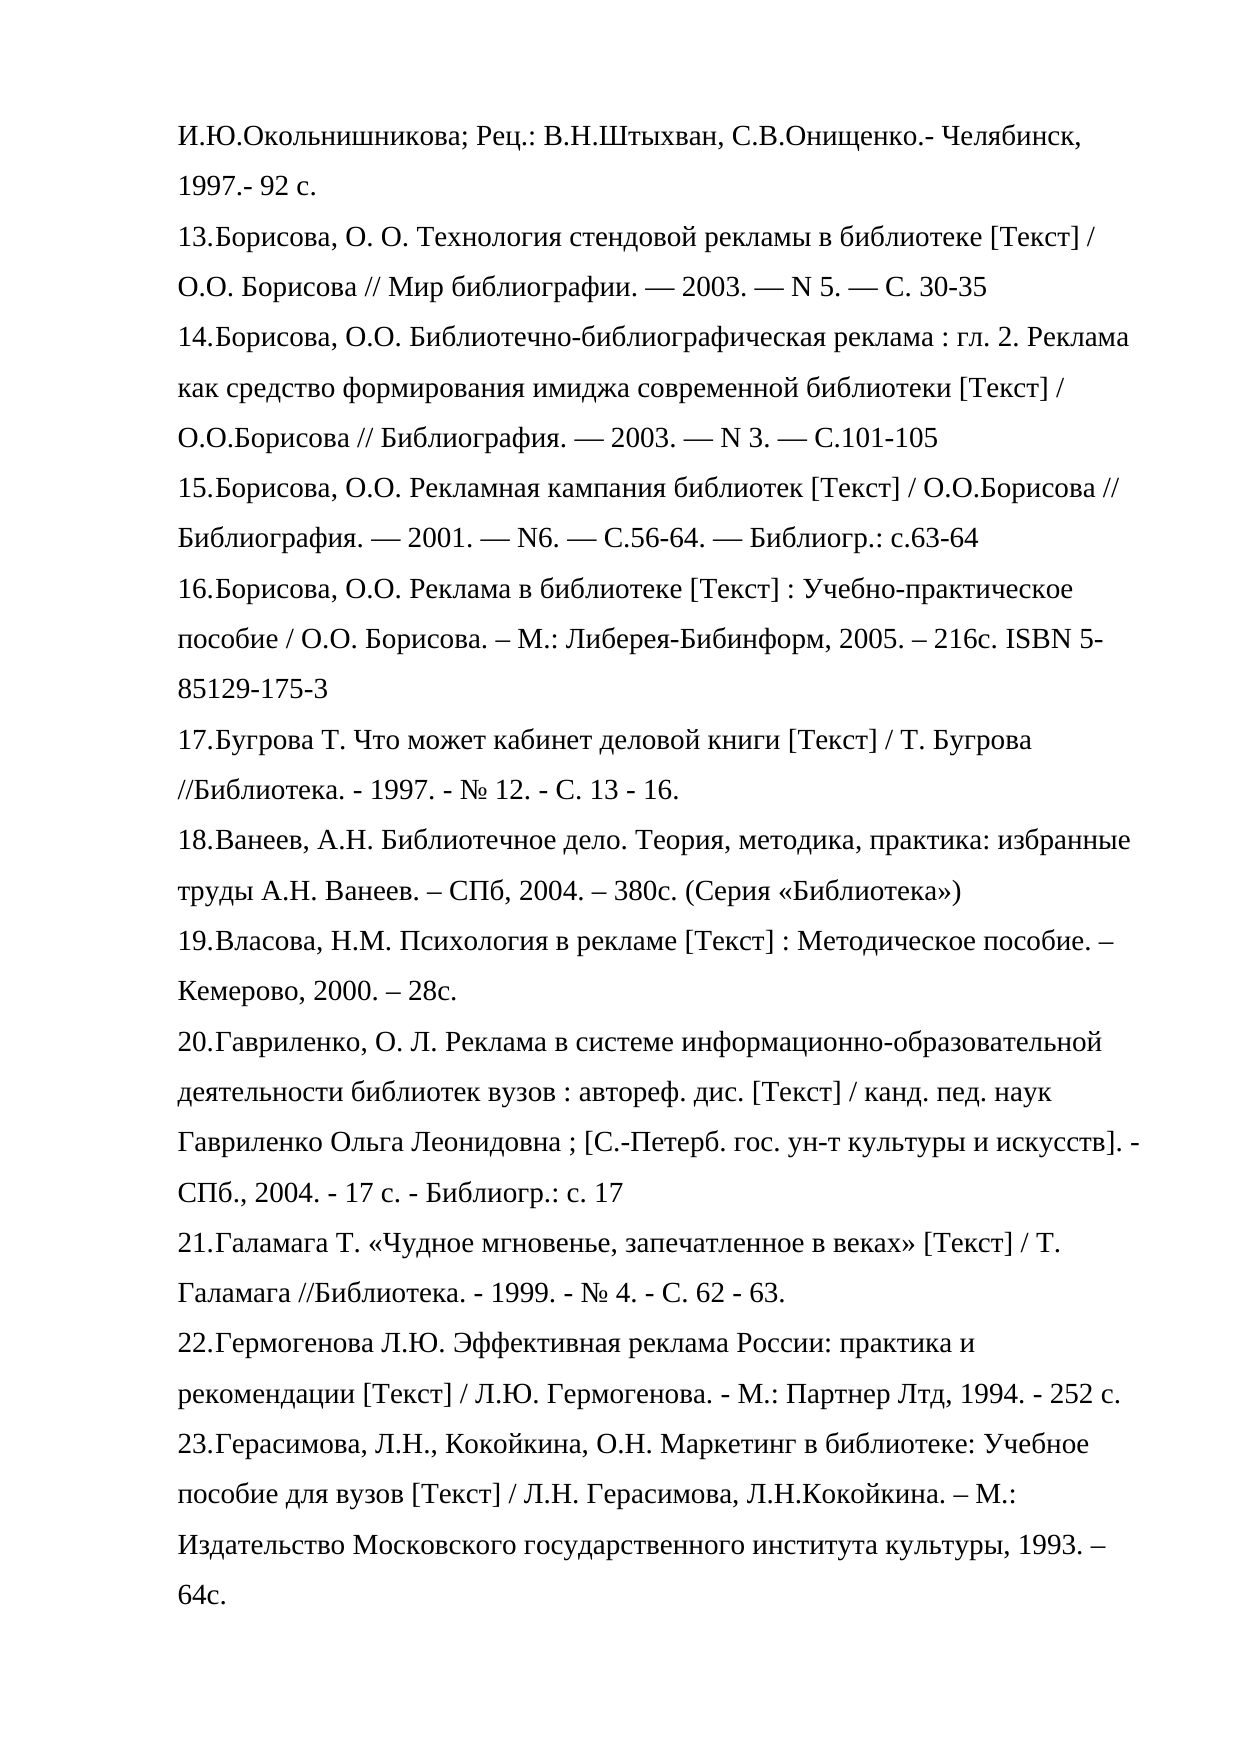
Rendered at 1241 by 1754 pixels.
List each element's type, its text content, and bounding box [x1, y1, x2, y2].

list Ванеев, А.Н. Библиотечное дело. Теория, методика, практика: избранные труды А.Н. Ванеев. – СПб, 2004. – 380с. (Серия «Библиотека») [177, 822, 1152, 906]
list Борисова, О.О. Реклама в библиотеке [Текст] : Учебно-практическое пособие / О.О. Борисова. – М.: Либерея-Бибинформ, 2005. – 216с. ISBN 5-85129-175-3 [177, 571, 1152, 705]
list Галамага Т. «Чудное мгновенье, запечатленное в веках» [Текст] / Т. Галамага //Библиотека. - 1999. - № 4. - С. 62 - 63. [177, 1225, 1152, 1309]
list Герасимова, Л.Н., Кокойкина, О.Н. Маркетинг в библиотеке: Учебное пособие для вузов [Текст] / Л.Н. Герасимова, Л.Н.Кокойкина. – М.: Издательство Московского государственного института культуры, 1993. – 64с. [177, 1426, 1152, 1611]
list Гермогенова Л.Ю. Эффективная реклама России: практика и рекомендации [Текст] / Л.Ю. Гермогенова. - М.: Партнер Лтд, 1994. - 252 с. [177, 1326, 1152, 1409]
list Гавриленко, О. Л. Реклама в системе информационно-образовательной деятельности библиотек вузов : автореф. дис. [Текст] / канд. пед. наук Гавриленко Ольга Леонидовна ; [С.-Петерб. гос. ун-т культуры и искусств]. - СПб., 2004. - 17 с. - Библиогр.: с. 17 [177, 1024, 1152, 1208]
list Борисова, О.О. Библиотечно-библиографическая реклама : гл. 2. Реклама как средство формирования имиджа современной библиотеки [Текст] / О.О.Борисова // Библиография. — 2003. — N 3. — С.101-105 [177, 319, 1152, 453]
list Бугрова Т. Что может кабинет деловой книги [Текст] / Т. Бугрова //Библиотека. - 1997. - № 12. - С. 13 - 16. [177, 722, 1152, 806]
list Борисова, О. О. Технология стендовой рекламы в библиотеке [Текст] / О.О. Борисова // Мир библиографии. — 2003. — N 5. — С. 30-35 [177, 219, 1152, 303]
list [177, 118, 1152, 202]
list Власова, Н.М. Психология в рекламе [Текст] : Методическое пособие. – Кемерово, 2000. – 28с. [177, 923, 1152, 1007]
list Борисова, О.О. Рекламная кампания библиотек [Текст] / О.О.Борисова // Библиография. — 2001. — N6. — С.56-64. — Библиогр.: с.63-64 [177, 470, 1152, 554]
